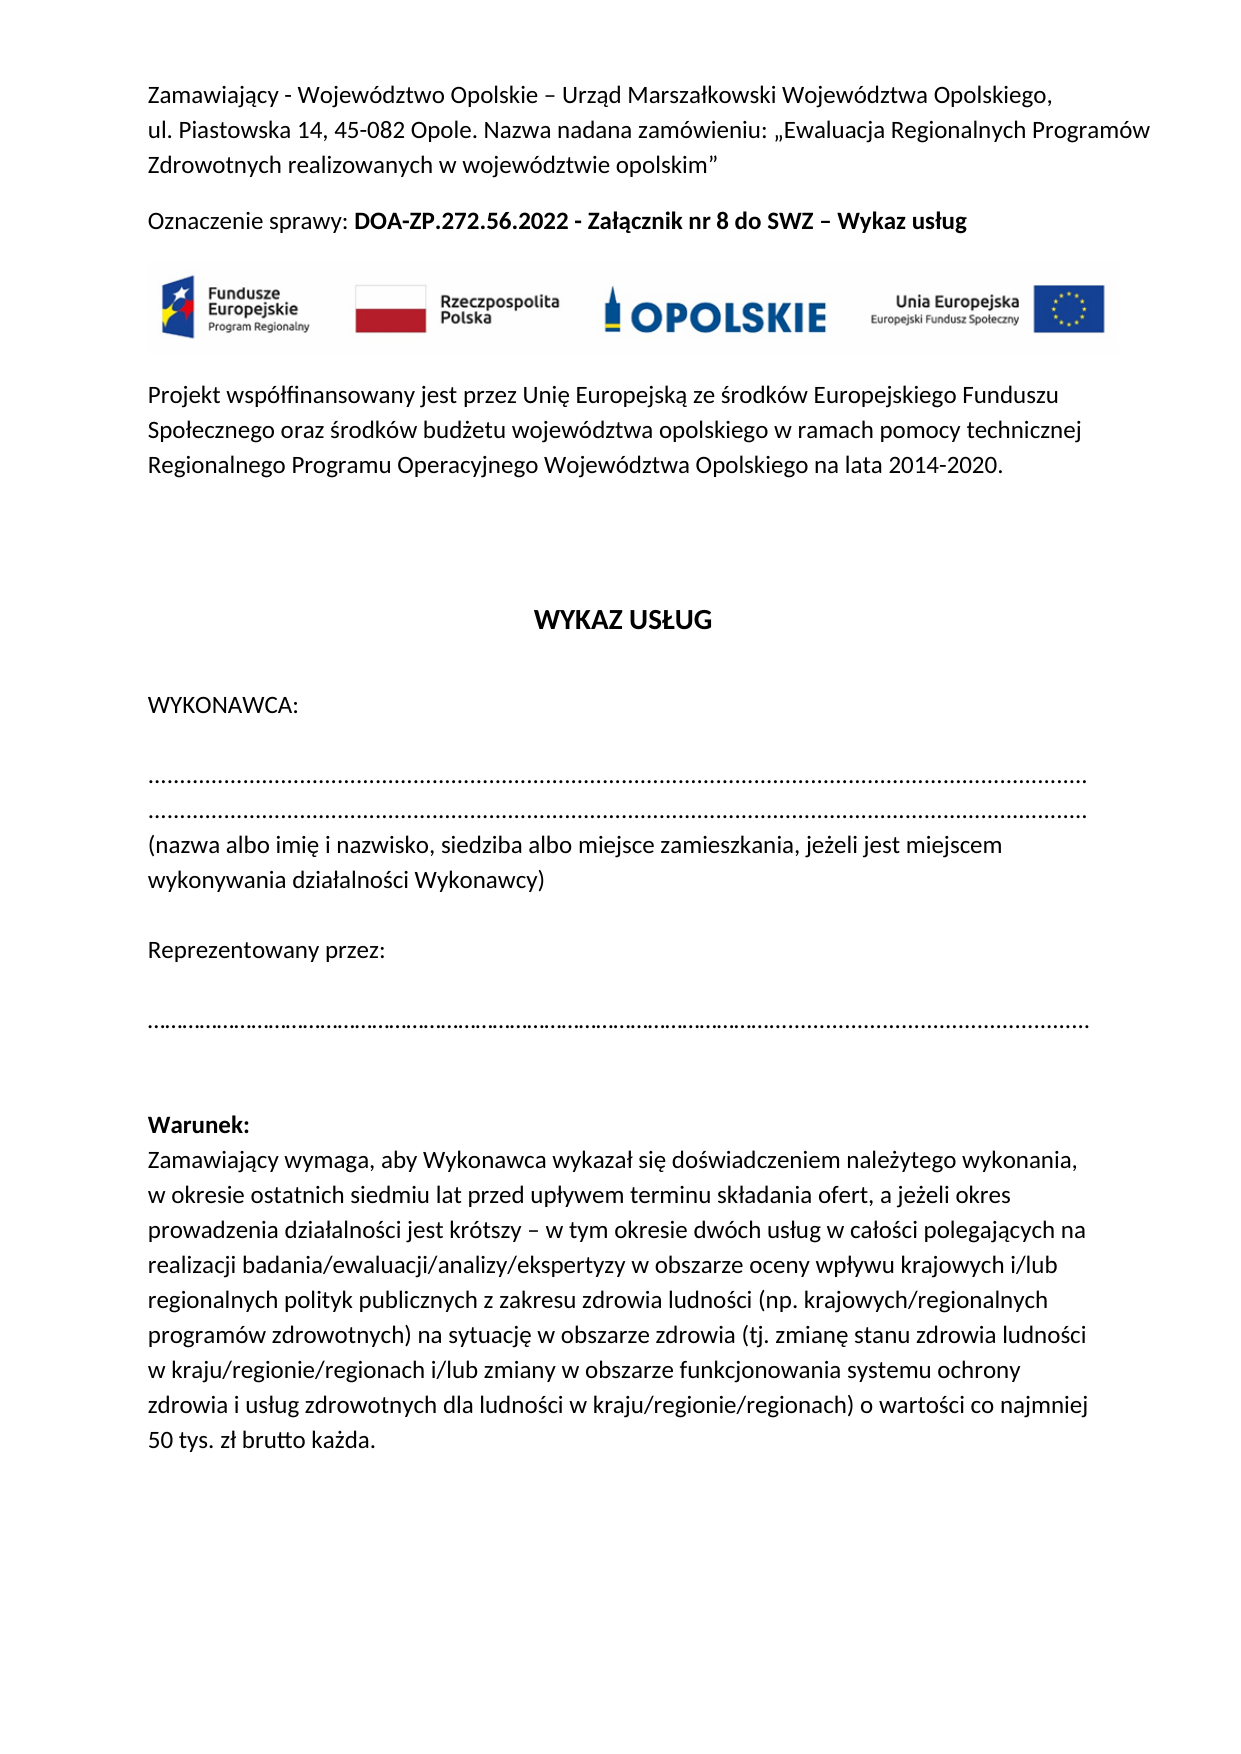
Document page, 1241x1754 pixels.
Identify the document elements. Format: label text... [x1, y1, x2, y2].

picture [147, 261, 1120, 354]
text Zamawiający - Województwo Opolskie – Urząd Marszałkowski Województwa Opolskiego, ul. Piastowska 14, 45-082 Opole. Nazwa nadana zamówieniu: „Ewaluacja Regionalnych Programów Zdrowotnych realizowanych w województwie opolskim” [148, 79, 1152, 180]
text (nazwa albo imię i nazwisko, siedziba albo miejsce zamieszkania, jeżeli jest miejscem wykonywania działalności Wykonawcy) [148, 829, 1093, 895]
text .......................................................................................................................................................................................................................................................................................................... [148, 759, 1093, 825]
text WYKAZ USŁUG [148, 601, 1098, 637]
text Reprezentowany przez: [148, 934, 1093, 965]
text Warunek: [148, 1109, 1098, 1140]
text Oznaczenie sprawy: DOA-ZP.272.56.2022 - Załącznik nr 8 do SWZ – Wykaz usług [148, 205, 1152, 236]
text Projekt współfinansowany jest przez Unię Europejską ze środków Europejskiego Funduszu Społecznego oraz środków budżetu województwa opolskiego w ramach pomocy technicznej Regionalnego Programu Operacyjnego Województwa Opolskiego na lata 2014-2020. [148, 379, 1152, 479]
text Zamawiający wymaga, aby Wykonawca wykazał się doświadczeniem należytego wykonania, w okresie ostatnich siedmiu lat przed upływem terminu składania ofert, a jeżeli okres prowadzenia działalności jest krótszy – w tym okresie dwóch usług w całości polegających na realizacji badania/ewaluacji/analizy/ekspertyzy w obszarze oceny wpływu krajowych i/lub regionalnych polityk publicznych z zakresu zdrowia ludności (np. krajowych/regionalnych programów zdrowotnych) na sytuację w obszarze zdrowia (tj. zmianę stanu zdrowia ludności w kraju/regionie/regionach i/lub zmiany w obszarze funkcjonowania systemu ochrony zdrowia i usług zdrowotnych dla ludności w kraju/regionie/regionach) o wartości co najmniej 50 tys. zł brutto każda. [148, 1144, 1093, 1455]
text WYKONAWCA: [148, 689, 1093, 720]
text ………………………………………………………………………………………………................................................... [148, 1004, 1093, 1035]
